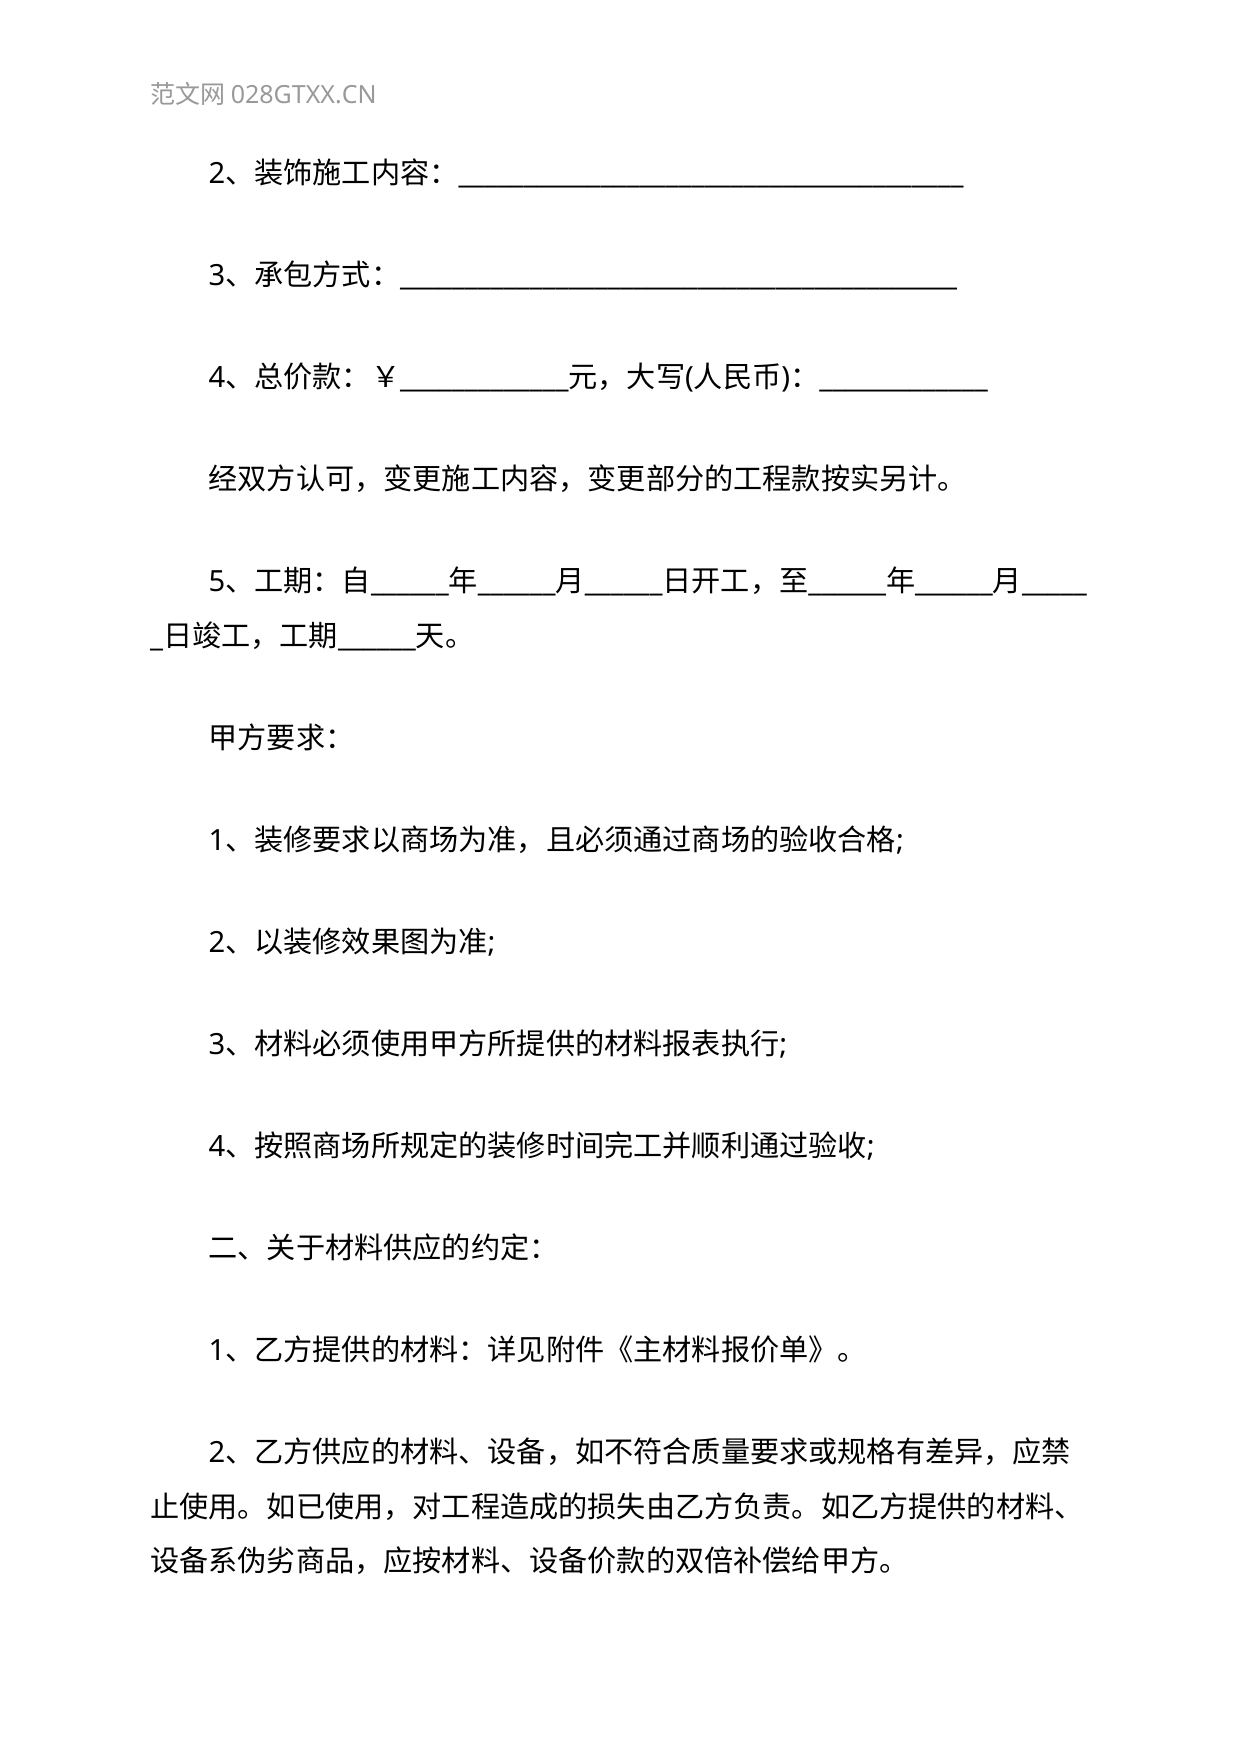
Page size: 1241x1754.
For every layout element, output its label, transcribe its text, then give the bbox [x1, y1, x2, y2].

text 4、按照商场所规定的装修时间完工并顺利通过验收; [150, 1122, 1090, 1165]
text 经双方认可，变更施工内容，变更部分的工程款按实另计。 [150, 456, 1090, 498]
text 1、乙方提供的材料：详见附件《主材料报价单》。 [150, 1326, 1090, 1368]
text 甲方要求： [150, 715, 1090, 757]
text 3、承包方式：___________________________________________ [150, 252, 1090, 294]
text 4、总价款：￥_____________元，大写(人民币)：_____________ [150, 354, 1090, 396]
text 2、装饰施工内容：_______________________________________ [150, 150, 1090, 192]
text 2、以装修效果图为准; [150, 918, 1090, 961]
text 3、材料必须使用甲方所提供的材料报表执行; [150, 1020, 1090, 1063]
text 2、乙方供应的材料、设备，如不符合质量要求或规格有差异，应禁止使用。如已使用，对工程造成的损失由乙方负责。如乙方提供的材料、设备系伪劣商品，应按材料、设备价款的双倍补偿给甲方。 [150, 1428, 1090, 1580]
text 1、装修要求以商场为准，且必须通过商场的验收合格; [150, 816, 1090, 859]
text 5、工期：自______年______月______日开工，至______年______月______日竣工，工期______天。 [150, 558, 1090, 655]
text 二、关于材料供应的约定： [150, 1224, 1090, 1267]
